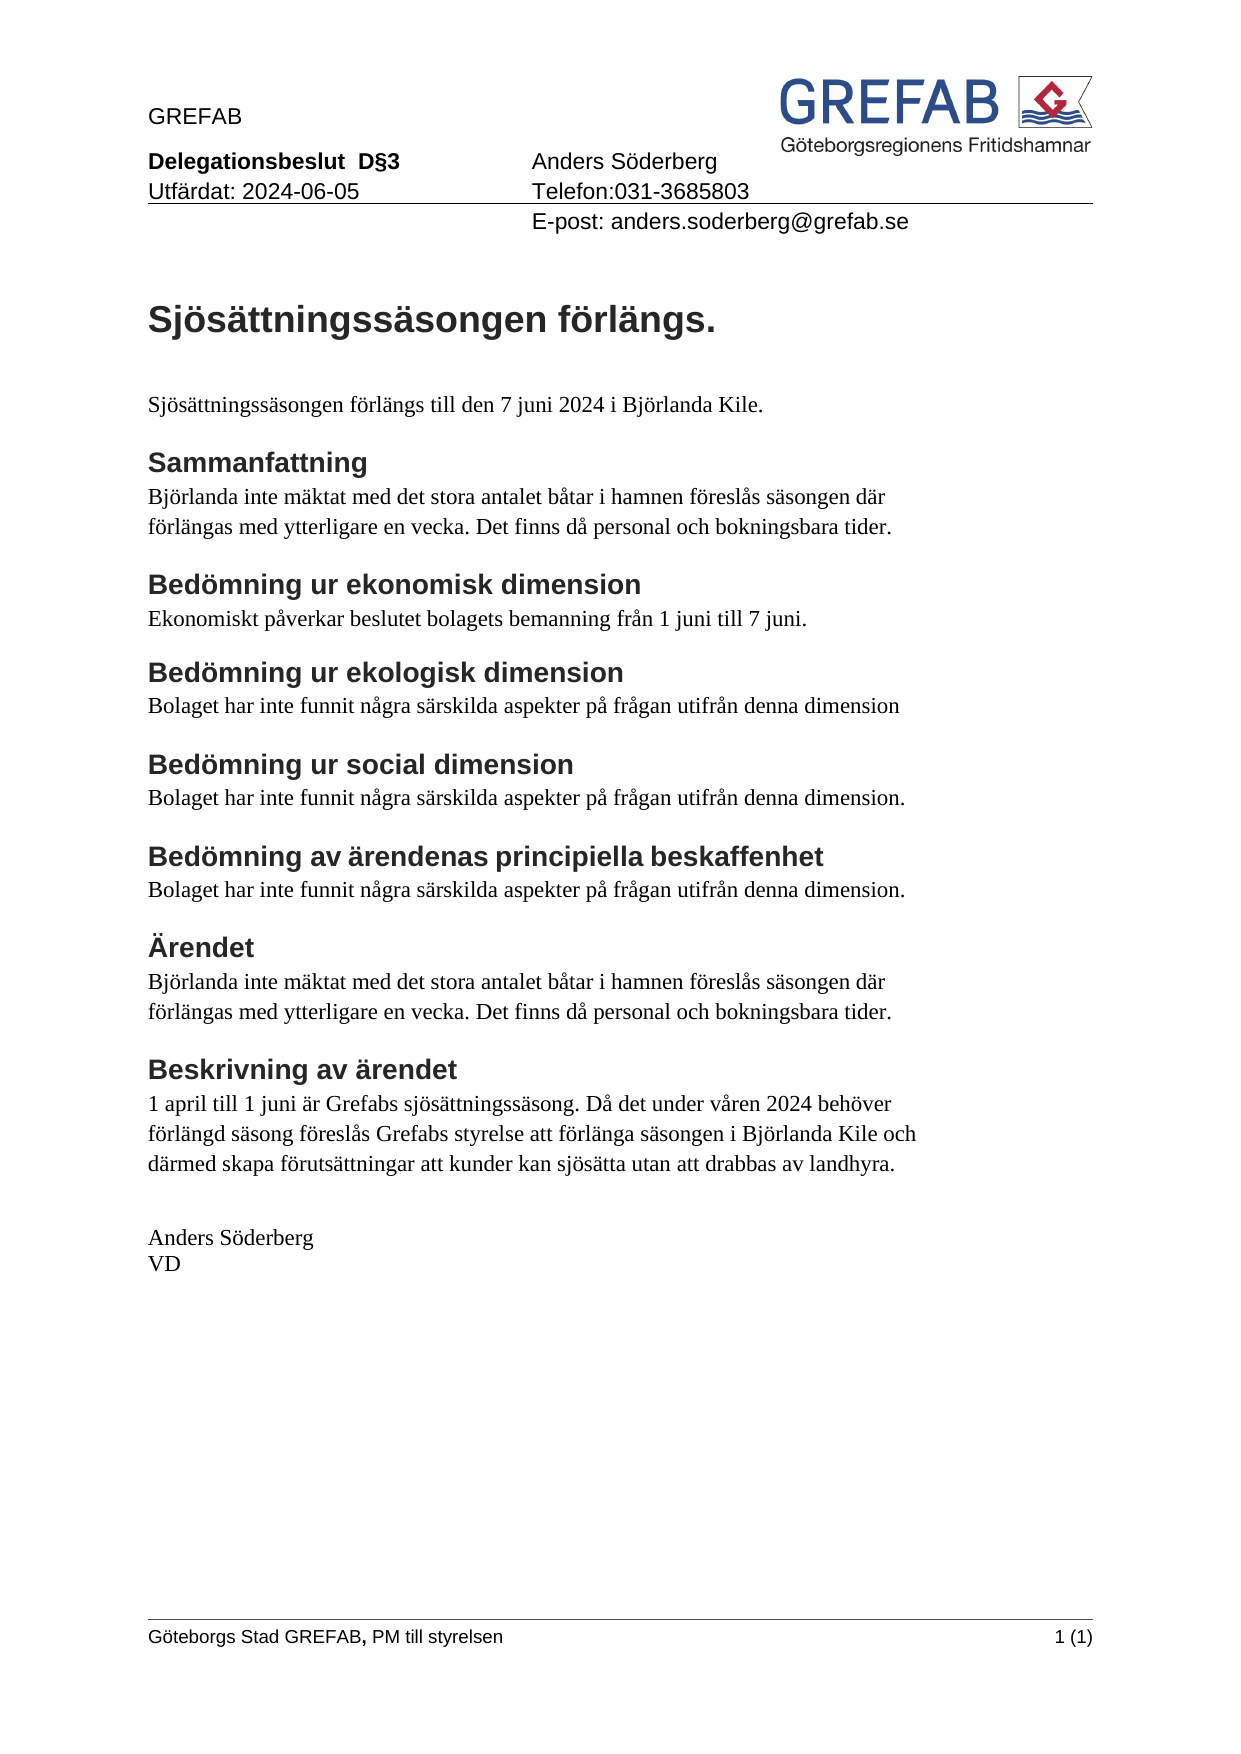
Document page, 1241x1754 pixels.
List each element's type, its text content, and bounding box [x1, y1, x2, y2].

subtitle Sammanfattning [148, 446, 974, 478]
subtitle Bedömning ur social dimension [148, 748, 974, 780]
text Björlanda inte mäktat med det stora antalet båtar i hamnen föreslås säsongen där förlängas med ytterligare en vecka. Det finns då personal och bokningsbara tider. [148, 968, 974, 1024]
text Bolaget har inte funnit några särskilda aspekter på frågan utifrån denna dimension. [148, 784, 974, 811]
table_header Anders Söderberg Telefon:031-3685803 E-post: anders.soderberg@grefab.se [532, 148, 1093, 255]
text Ekonomiskt påverkar beslutet bolagets bemanning från 1 juni till 7 juni. [148, 605, 974, 631]
text 1 april till 1 juni är Grefabs sjösättningssäsong. Då det under våren 2024 behöver förlängd säsong föreslås Grefabs styrelse att förlänga säsongen i Björlanda Kile och därmed skapa förutsättningar att kunder kan sjösätta utan att drabbas av landhyra. [148, 1090, 974, 1177]
subtitle Bedömning ur ekonomisk dimension [148, 568, 974, 601]
text Sjösättningssäsongen förlängs till den 7 juni 2024 i Björlanda Kile. [148, 391, 974, 417]
table_header Delegationsbeslut D§3 Utfärdat: 2024-06-05 [148, 148, 532, 255]
text Bolaget har inte funnit några särskilda aspekter på frågan utifrån denna dimension [148, 693, 974, 719]
subtitle Bedömning ur ekologisk dimension [148, 656, 974, 688]
text Bolaget har inte funnit några särskilda aspekter på frågan utifrån denna dimension. [148, 876, 974, 902]
text Anders Söderberg [148, 1223, 974, 1250]
subtitle Beskrivning av ärendet [148, 1053, 974, 1086]
text VD [148, 1250, 974, 1276]
subtitle Ärendet [148, 931, 974, 964]
text Bedömning av ärendenas principiella beskaffenhet [148, 839, 974, 872]
text Björlanda inte mäktat med det stora antalet båtar i hamnen föreslås säsongen där förlängas med ytterligare en vecka. Det finns då personal och bokningsbara tider. [148, 483, 974, 539]
picture [780, 76, 1093, 148]
